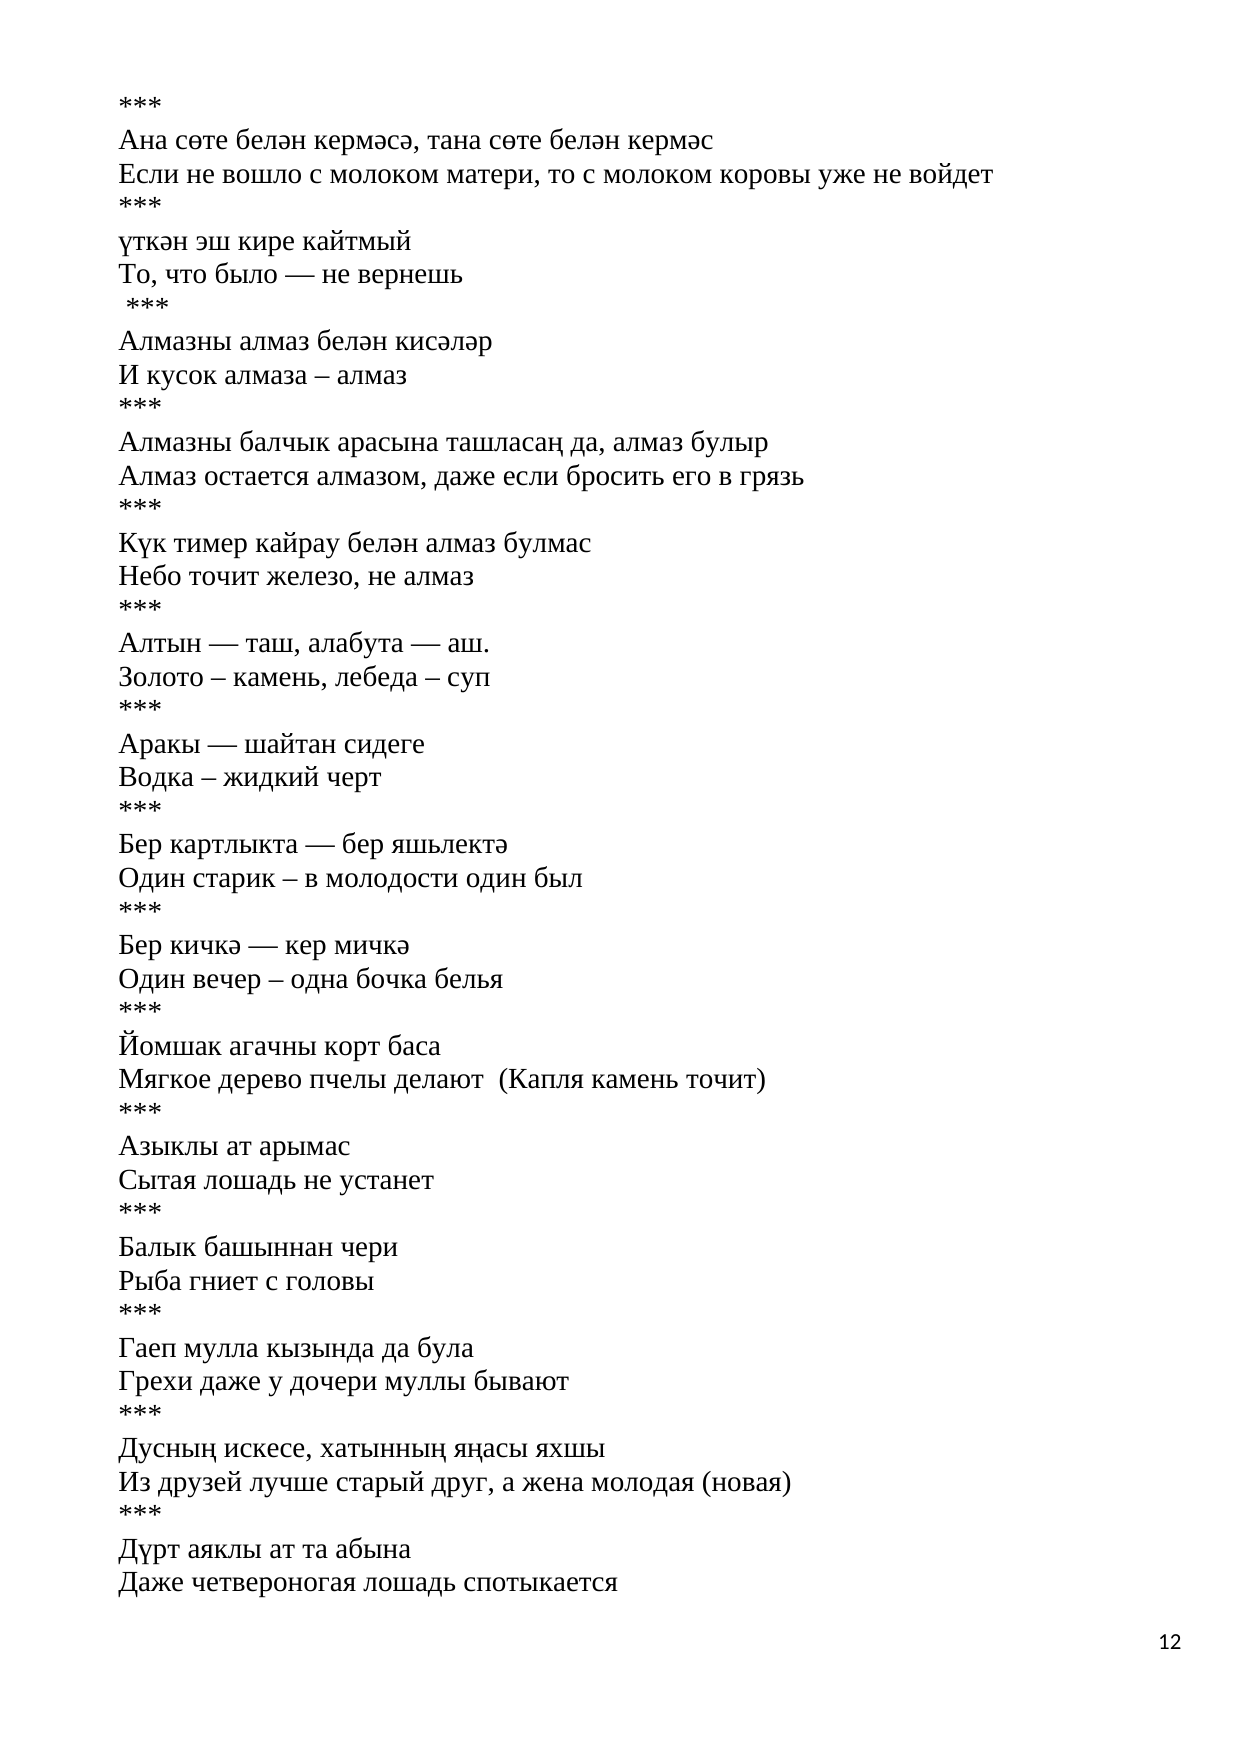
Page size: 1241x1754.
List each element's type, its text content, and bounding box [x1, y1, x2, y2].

text Мягкое дерево пчелы делают (Капля камень точит) [118, 1061, 1181, 1095]
text *** Йомшак агачны корт баса [118, 994, 1181, 1061]
text Азыклы ат арымас [118, 1128, 1181, 1162]
text Күк тимер кайрау белән алмаз булмас [118, 525, 1181, 558]
text Золото – камень, лебеда – суп [118, 659, 1181, 692]
text Один старик – в молодости один был [118, 860, 1181, 894]
text И кусок алмаза – алмаз [118, 357, 1181, 391]
text *** [118, 1196, 1181, 1229]
text Один вечер – одна бочка белья [118, 961, 1181, 994]
text *** Алмазны балчык арасына ташласаң да, алмаз булыр [118, 391, 1181, 458]
text *** [118, 1296, 1181, 1330]
text үткән эш кире кайтмый [118, 223, 1181, 256]
text Дүрт аяклы ат та абына Даже четвероногая лошадь спотыкается [118, 1531, 1181, 1598]
text Балык башыннан чери [118, 1229, 1181, 1263]
text *** [118, 89, 1181, 122]
text Небо точит железо, не алмаз [118, 558, 1181, 592]
text Алтын — таш, алабута — аш. [118, 625, 1181, 659]
text Грехи даже у дочери муллы бывают [118, 1363, 1181, 1397]
text *** [118, 1095, 1181, 1128]
text *** Бер кичкә — кер мичкә [118, 894, 1181, 961]
text *** [118, 592, 1181, 625]
text Ана сөте белән кермәсә, тана сөте белән кермәс [118, 122, 1181, 156]
text Из друзей лучше старый друг, а жена молодая (новая) [118, 1464, 1181, 1497]
text *** [118, 290, 1181, 323]
text *** [118, 1397, 1181, 1430]
text Сытая лошадь не устанет [118, 1162, 1181, 1196]
text *** Аракы — шайтан сидеге [118, 692, 1181, 759]
text *** [118, 189, 1181, 223]
text То, что было — не вернешь [118, 256, 1181, 290]
text Рыба гниет с головы [118, 1263, 1181, 1296]
text Дусның искесе, хатынның яңасы яхшы [118, 1430, 1181, 1464]
text Водка – жидкий черт [118, 759, 1181, 793]
text *** Бер картлыкта — бер яшьлектә [118, 793, 1181, 860]
text *** [118, 1497, 1181, 1531]
text *** [118, 491, 1181, 525]
text Если не вошло с молоком матери, то с молоком коровы уже не войдет [118, 156, 1181, 189]
text Алмаз остается алмазом, даже если бросить его в грязь [118, 458, 1181, 491]
text Алмазны алмаз белән кисәләр [118, 323, 1181, 357]
text Гаеп мулла кызында да була [118, 1330, 1181, 1363]
